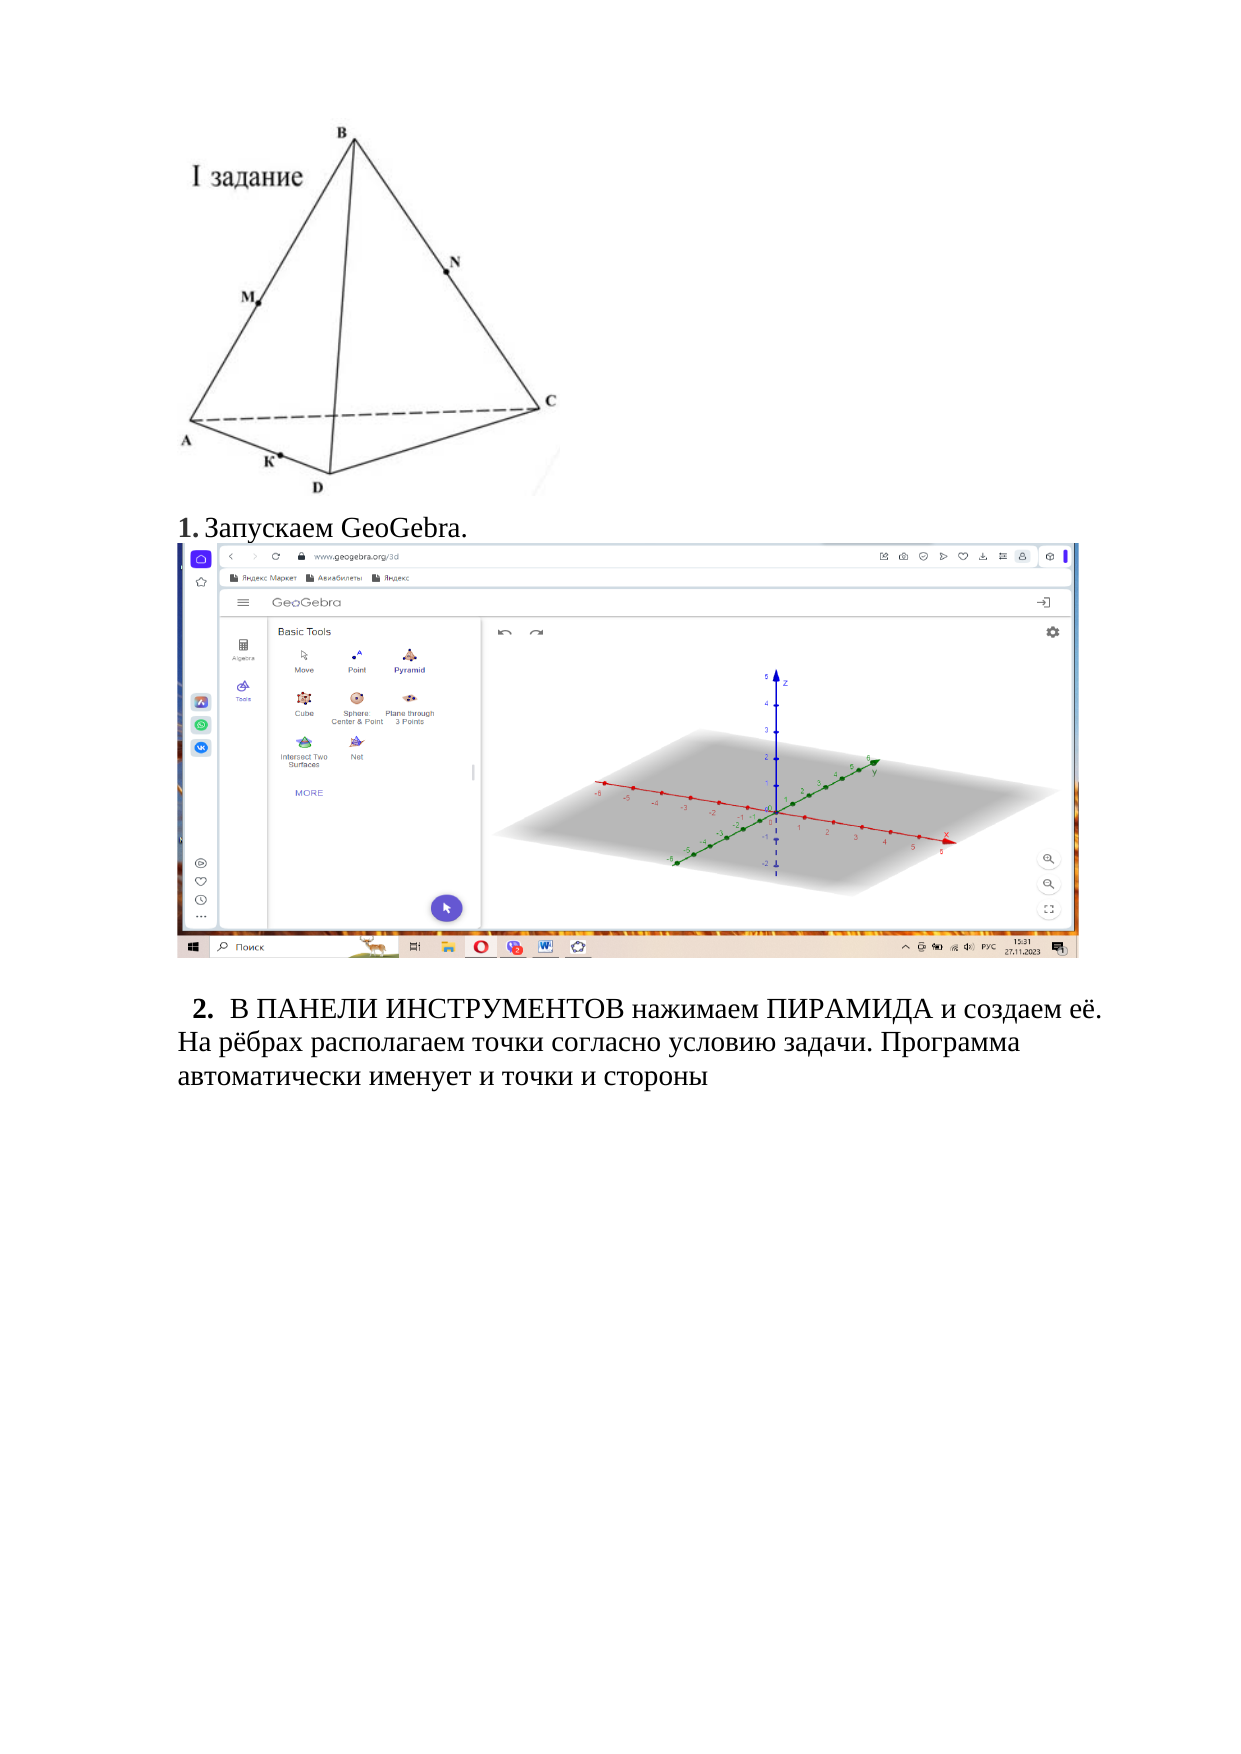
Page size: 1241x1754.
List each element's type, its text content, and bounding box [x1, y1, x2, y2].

picture [177, 118, 560, 496]
list 1. Запускаем GeoGebra. [199, 510, 1152, 543]
picture [177, 543, 1079, 958]
list В ПАНЕЛИ ИНСТРУМЕНТОВ нажимаем ПИРАМИДА и создаем её. [192, 991, 1152, 1024]
text На рёбрах располагаем точки согласно условию задачи. Программа автоматически именует и точки и стороны [177, 1024, 1152, 1092]
